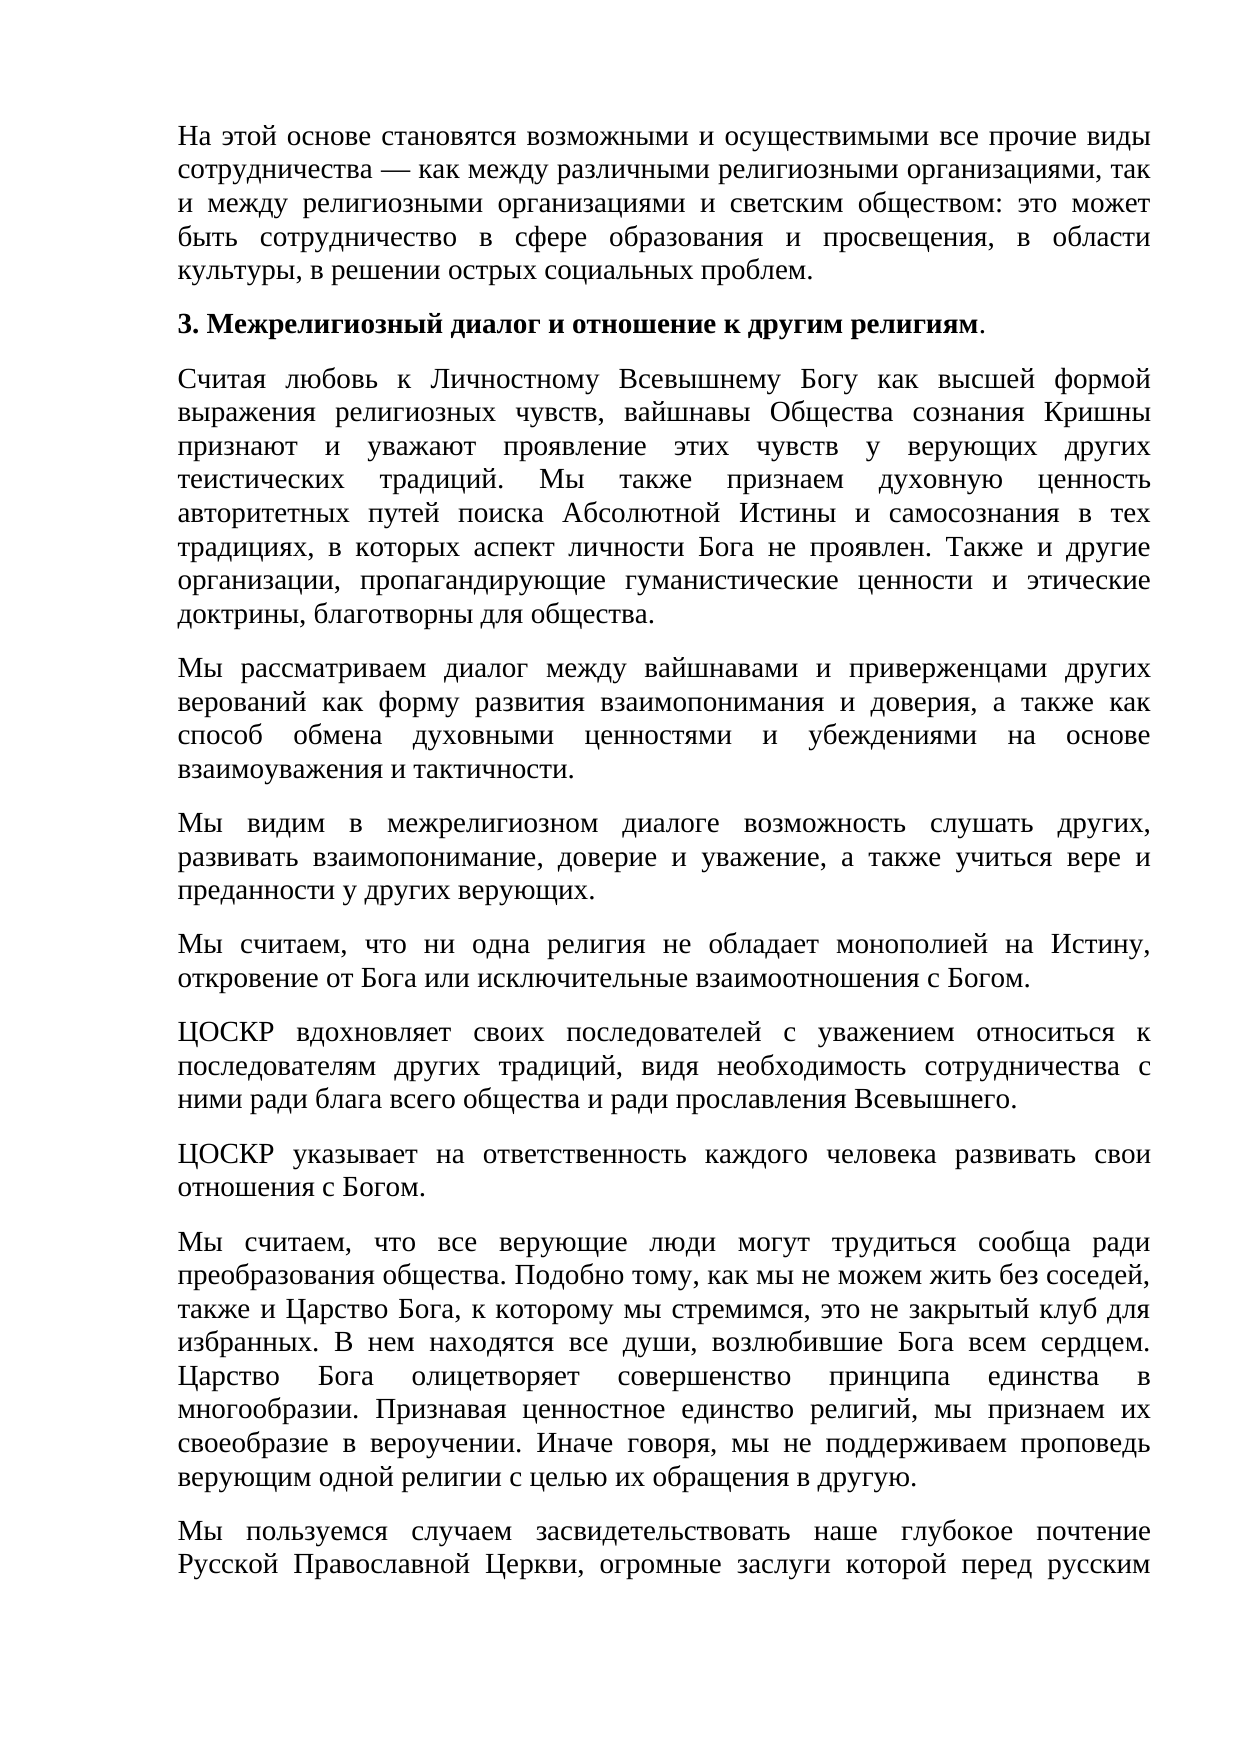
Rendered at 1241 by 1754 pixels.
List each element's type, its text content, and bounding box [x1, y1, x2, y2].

text Мы рассматриваем диалог между вайшнавами и приверженцами других верований как форму развития взаимопонимания и доверия, а также как способ обмена духовными ценностями и убеждениями на основе взаимоуважения и тактичности. [177, 650, 1152, 784]
text На этой основе становятся возможными и осуществимыми все прочие виды сотрудничества — как между различными религиозными организациями, так и между религиозными организациями и светским обществом: это может быть сотрудничество в сфере образования и просвещения, в области культуры, в решении острых социальных проблем. [177, 118, 1152, 286]
text Мы видим в межрелигиозном диалоге возможность слушать других, развивать взаимопонимание, доверие и уважение, а также учиться вере и преданности у других верующих. [177, 805, 1152, 906]
text Мы считаем, что все верующие люди могут трудиться сообща ради преобразования общества. Подобно тому, как мы не можем жить без соседей, также и Царство Бога, к которому мы стремимся, это не закрытый клуб для избранных. В нем находятся все души, возлюбившие Бога всем сердцем. Царство Бога олицетворяет совершенство принципа единства в многообразии. Признавая ценностное единство религий, мы признаем их своеобразие в вероучении. Иначе говоря, мы не поддерживаем проповедь верующим одной религии с целью их обращения в другую. [177, 1224, 1152, 1492]
text Мы считаем, что ни одна религия не обладает монополией на Истину, откровение от Бога или исключительные взаимоотношения с Богом. [177, 927, 1152, 994]
text 3. Межрелигиозный диалог и отношение к другим религиям. [177, 307, 1152, 340]
text Считая любовь к Личностному Всевышнему Богу как высшей формой выражения религиозных чувств, вайшнавы Общества сознания Кришны признают и уважают проявление этих чувств у верующих других теистических традиций. Мы также признаем духовную ценность авторитетных путей поиска Абсолютной Истины и самосознания в тех традициях, в которых аспект личности Бога не проявлен. Также и другие организации, пропагандирующие гуманистические ценности и этические доктрины, благотворны для общества. [177, 361, 1152, 629]
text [177, 1513, 1152, 1580]
text ЦОСКР вдохновляет своих последователей с уважением относиться к последователям других традиций, видя необходимость сотрудничества с ними ради блага всего общества и ради прославления Всевышнего. [177, 1014, 1152, 1115]
text ЦОСКР указывает на ответственность каждого человека развивать свои отношения с Богом. [177, 1136, 1152, 1203]
